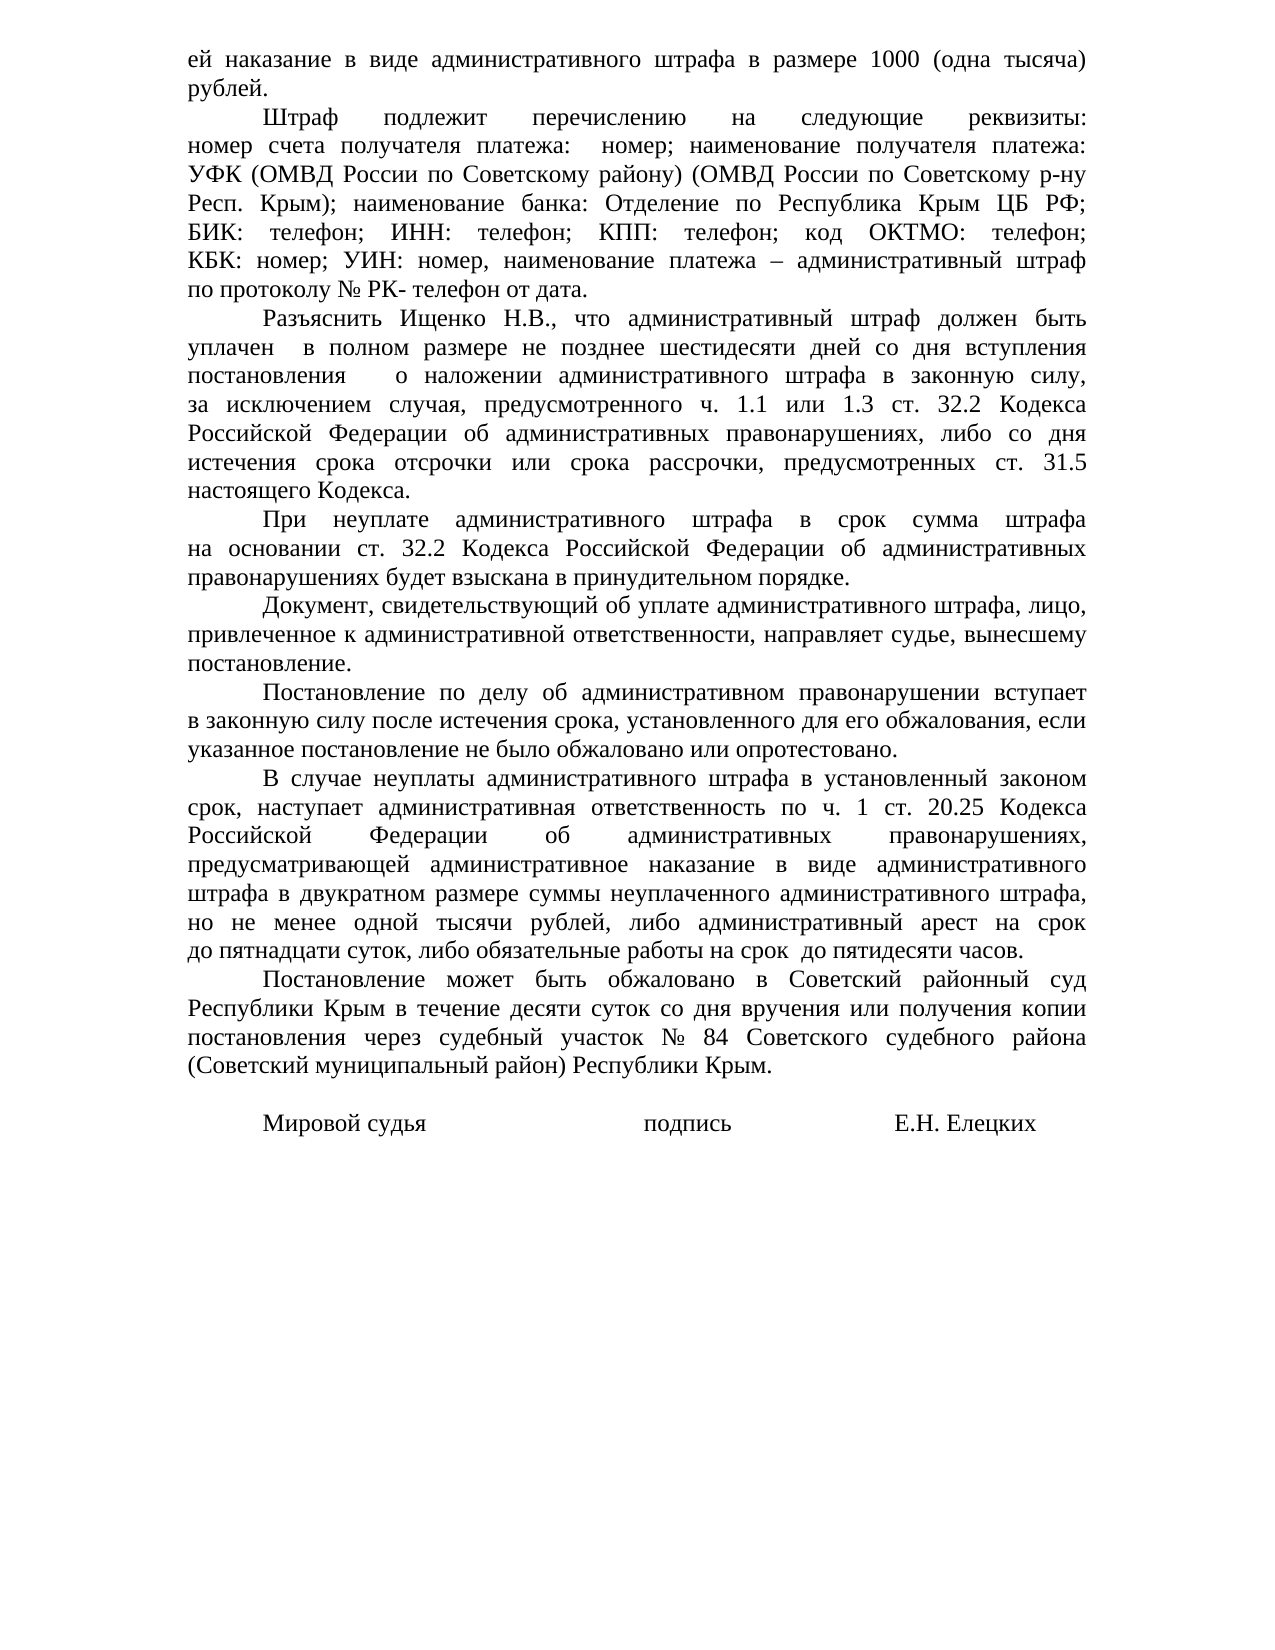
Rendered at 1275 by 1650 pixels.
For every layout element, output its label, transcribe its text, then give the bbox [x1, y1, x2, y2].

text Постановление может быть обжаловано в Советский районный суд Республики Крым в течение десяти суток со дня вручения или получения копии постановления через судебный участок № 84 Советского судебного района (Советский муниципальный район) Республики Крым. [187, 964, 1087, 1079]
text При неуплате административного штрафа в срок сумма штрафа на основании ст. 32.2 Кодекса Российской Федерации об административных правонарушениях будет взыскана в принудительном порядке. [187, 504, 1087, 591]
text Документ, свидетельствующий об уплате административного штрафа, лицо, привлеченное к административной ответственности, направляет судье, вынесшему постановление. [187, 591, 1087, 677]
text Разъяснить Ищенко Н.В., что административный штраф должен быть уплачен в полном размере не позднее шестидесяти дней со дня вступления постановления о наложении административного штрафа в законную силу, за исключением случая, предусмотренного ч. 1.1 или 1.3 ст. 32.2 Кодекса Российской Федерации об административных правонарушениях, либо со дня истечения срока отсрочки или срока рассрочки, предусмотренных ст. 31.5 настоящего Кодекса. [187, 303, 1087, 504]
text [187, 44, 1087, 102]
text В случае неуплаты административного штрафа в установленный законом срок, наступает административная ответственность по ч. 1 ст. 20.25 Кодекса Российской Федерации об административных правонарушениях, предусматривающей административное наказание в виде административного штрафа в двукратном размере суммы неуплаченного административного штрафа, но не менее одной тысячи рублей, либо административный арест на срок до пятнадцати суток, либо обязательные работы на срок до пятидесяти часов. [187, 763, 1087, 964]
text Штраф подлежит перечислению на следующие реквизиты: номер счета получателя платежа: номер; наименование получателя платежа: УФК (ОМВД России по Советскому району) (ОМВД России по Советскому р-ну Респ. Крым); наименование банка: Отделение по Республика Крым ЦБ РФ; БИК: телефон; ИНН: телефон; КПП: телефон; код ОКТМО: телефон; КБК: номер; УИН: номер, наименование платежа – административный штраф по протоколу № РК- телефон от дата. [187, 102, 1087, 303]
text Постановление по делу об административном правонарушении вступает в законную силу после истечения срока, установленного для его обжалования, если указанное постановление не было обжаловано или опротестовано. [187, 677, 1087, 763]
text Мировой судья подпись Е.Н. Елецких [187, 1108, 1087, 1137]
